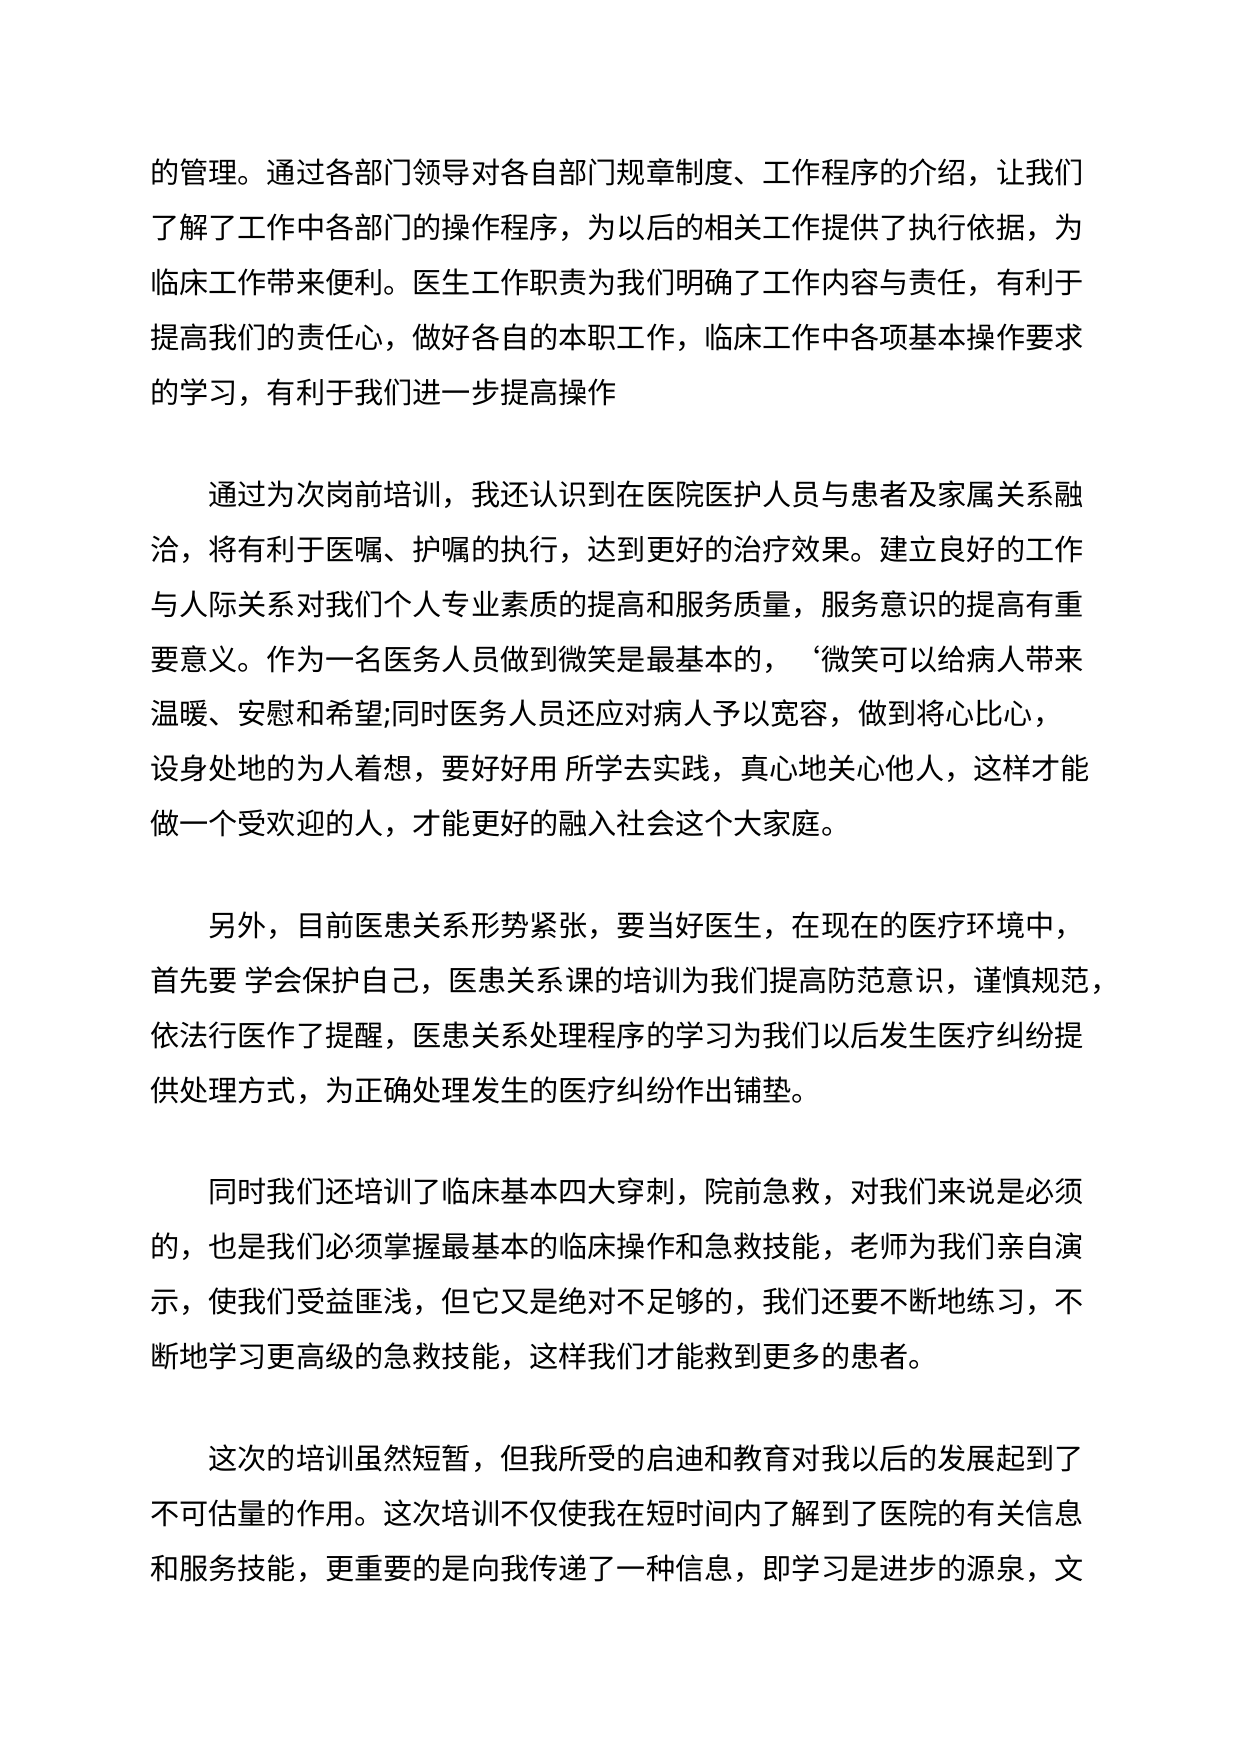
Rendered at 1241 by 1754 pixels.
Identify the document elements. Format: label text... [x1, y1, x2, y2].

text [150, 1436, 1090, 1588]
text 另外，目前医患关系形势紧张，要当好医生，在现在的医疗环境中，首先要 学会保护自己，医患关系课的培训为我们提高防范意识，谨慎规范，依法行医作了提醒，医患关系处理程序的学习为我们以后发生医疗纠纷提供处理方式，为正确处理发生的医疗纠纷作出铺垫。 [150, 903, 1090, 1109]
text 同时我们还培训了临床基本四大穿刺，院前急救，对我们来说是必须的，也是我们必须掌握最基本的临床操作和急救技能，老师为我们亲自演示，使我们受益匪浅，但它又是绝对不足够的，我们还要不断地练习，不断地学习更高级的急救技能，这样我们才能救到更多的患者。 [150, 1169, 1090, 1376]
text 通过为次岗前培训，我还认识到在医院医护人员与患者及家属关系融洽，将有利于医嘱、护嘱的执行，达到更好的治疗效果。建立良好的工作与人际关系对我们个人专业素质的提高和服务质量，服务意识的提高有重要意义。作为一名医务人员做到微笑是最基本的，‘微笑可以给病人带来温暖、安慰和希望;同时医务人员还应对病人予以宽容，做到将心比心，设身处地的为人着想，要好好用 所学去实践，真心地关心他人，这样才能做一个受欢迎的人，才能更好的融入社会这个大家庭。 [150, 471, 1090, 843]
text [150, 150, 1090, 412]
